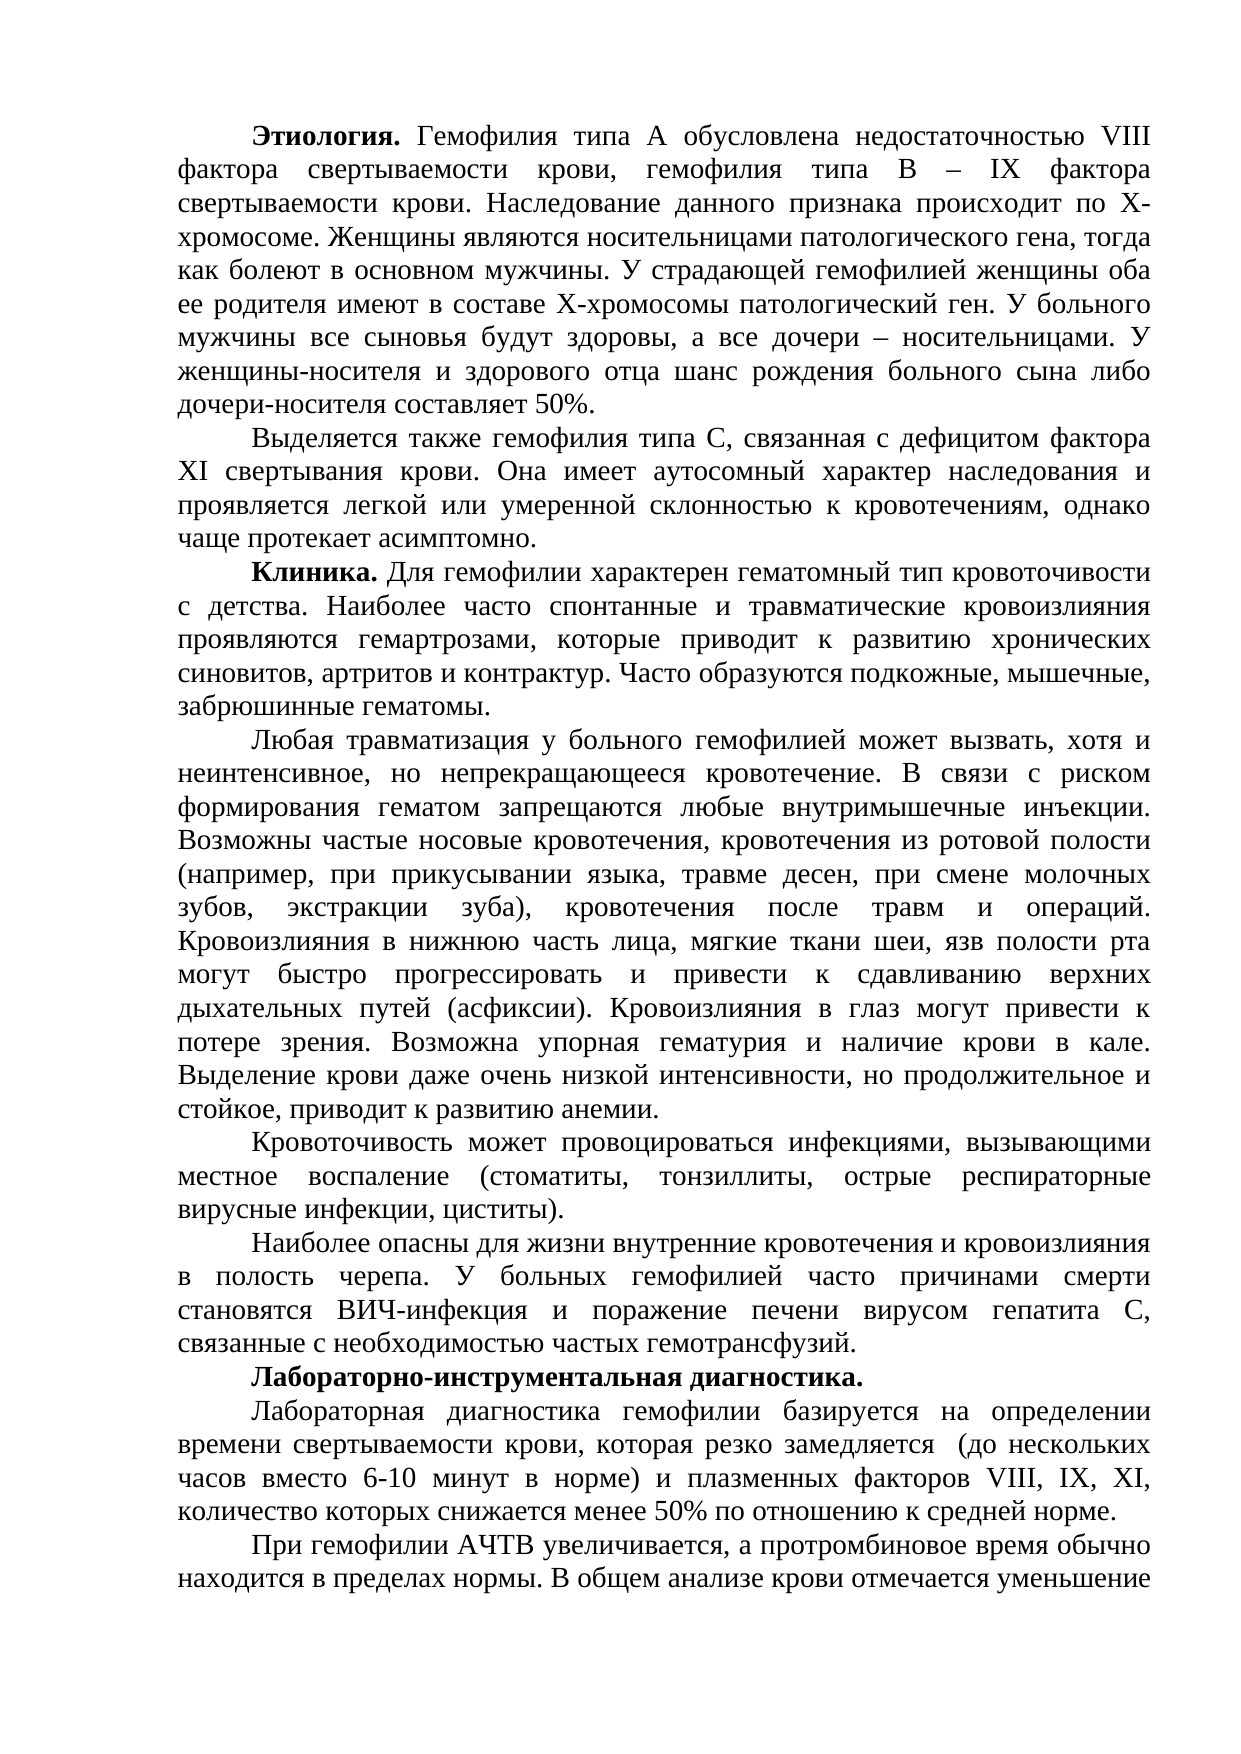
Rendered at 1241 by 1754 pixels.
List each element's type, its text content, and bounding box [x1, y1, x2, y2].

text Лабораторная диагностика гемофилии базируется на определении времени свертываемости крови, которая резко замедляется (до нескольких часов вместо минут в норме) и плазменных факторов VIII, IX, XI, количество которых снижается менее 50% по отношению к средней норме. [177, 1393, 1152, 1527]
text Лабораторно-инструментальная диагностика. [177, 1359, 1152, 1393]
text Этиология. Гемофилия типа А обусловлена недостаточностью VIII фактора свертываемости крови, гемофилия типа В – IX фактора свертываемости крови. Наследование данного признака происходит по Х-хромосоме. Женщины являются носительницами патологического гена, тогда как болеют в основном мужчины. У страдающей гемофилией женщины оба ее родителя имеют в составе Х-хромосомы патологический ген. У больного мужчины все сыновья будут здоровы, а все дочери – носительницами. У женщины-носителя и здорового отца шанс рождения больного сына либо дочери-носителя составляет 50%. [177, 118, 1152, 420]
text Выделяется также гемофилия типа С, связанная с дефицитом фактора XI свертывания крови. Она имеет аутосомный характер наследования и проявляется легкой или умеренной склонностью к кровотечениям, однако чаще протекает асимптомно. [177, 420, 1152, 554]
text Любая травматизация у больного гемофилией может вызвать, хотя и неинтенсивное, но непрекращающееся кровотечение. В связи с риском формирования гематом запрещаются любые внутримышечные инъекции. Возможны частые носовые кровотечения, кровотечения из ротовой полости (например, при прикусывании языка, травме десен, при смене молочных зубов, экстракции зуба), кровотечения после травм и операций. Кровоизлияния в нижнюю часть лица, мягкие ткани шеи, язв полости рта могут быстро прогрессировать и привести к сдавливанию верхних дыхательных путей (асфиксии). Кровоизлияния в глаз могут привести к потере зрения. Возможна упорная гематурия и наличие крови в кале. Выделение крови даже очень низкой интенсивности, но продолжительное и стойкое, приводит к развитию анемии. [177, 722, 1152, 1124]
text Клиника. Для гемофилии характерен гематомный тип кровоточивости с детства. Наиболее часто спонтанные и травматические кровоизлияния проявляются гемартрозами, которые приводит к развитию хронических синовитов, артритов и контрактур. Часто образуются подкожные, мышечные, забрюшинные гематомы. [177, 554, 1152, 722]
text Наиболее опасны для жизни внутренние кровотечения и кровоизлияния в полость черепа. У больных гемофилией часто причинами смерти становятся ВИЧ-инфекция и поражение печени вирусом гепатита С, связанные с необходимостью частых гемотрансфузий. [177, 1225, 1152, 1359]
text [177, 1527, 1152, 1594]
text Кровоточивость может провоцироваться инфекциями, вызывающими местное воспаление (стоматиты, тонзиллиты, острые респираторные вирусные инфекции, циститы). [177, 1124, 1152, 1225]
